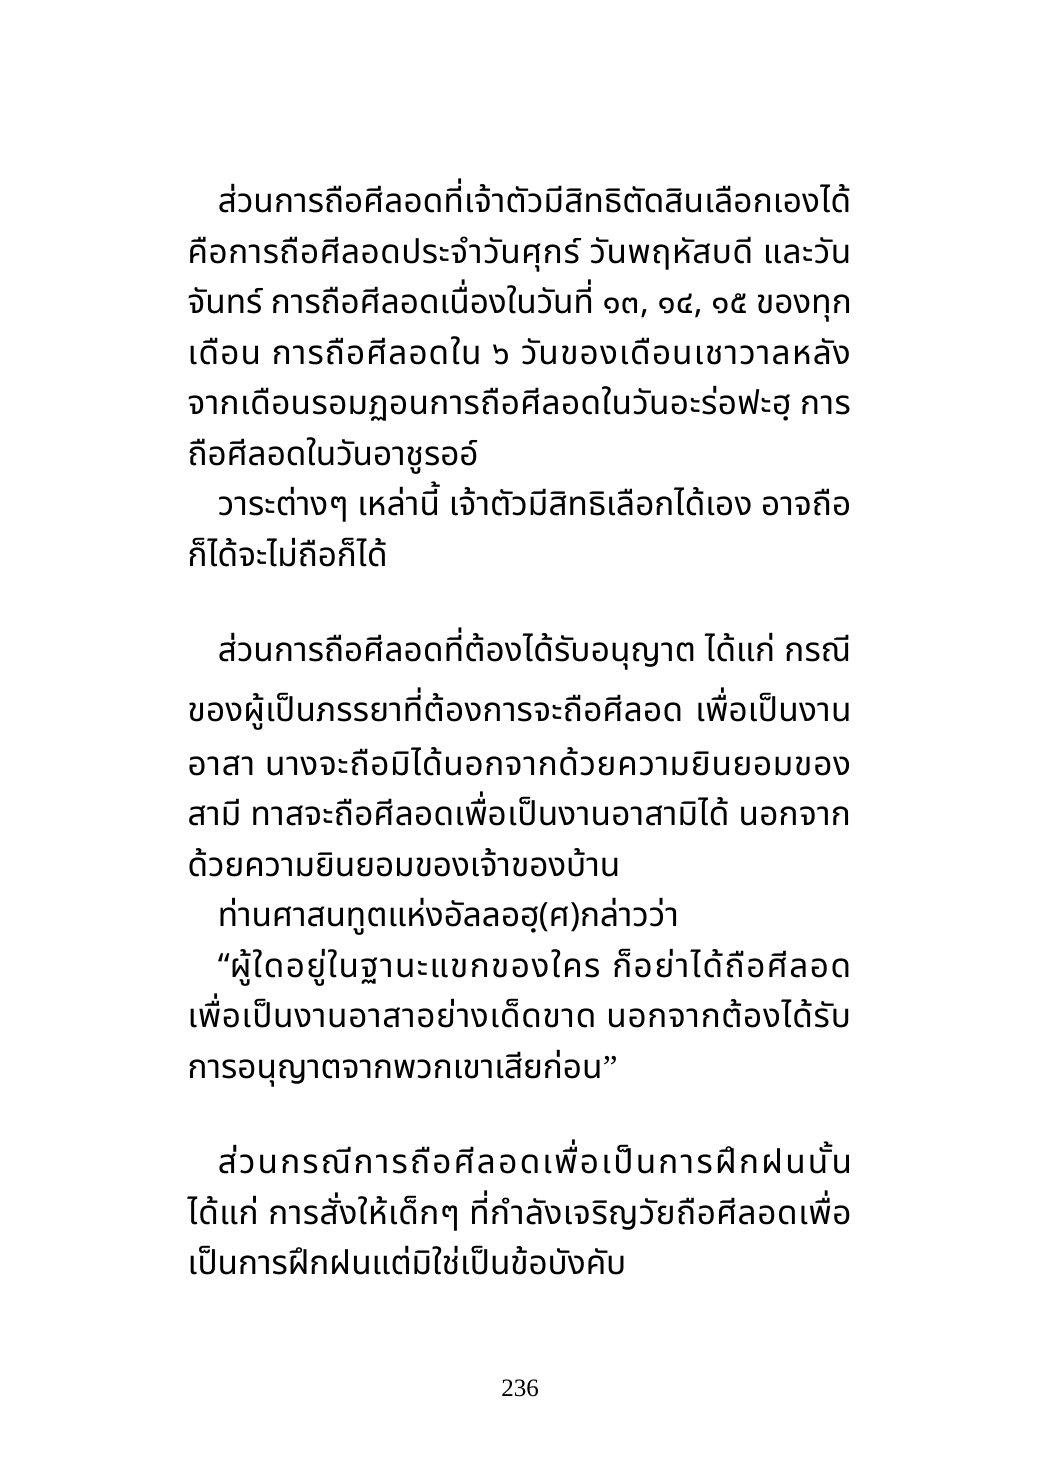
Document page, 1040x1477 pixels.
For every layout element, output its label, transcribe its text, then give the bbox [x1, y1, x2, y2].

text วาระต่างๆ เหล่านี้ เจ้าตัวมีสิทธิเลือกได้เอง อาจถือก็ได้จะไม่ถือก็ได้ [187, 480, 852, 581]
text ส่วนการถือศีลอดที่ต้องได้รับอนุญาต ได้แก่ กรณีของผู้เป็นภรรยาที่ต้องการจะถือศีลอด เพื่อเป็นงานอาสา นางจะถือมิได้นอกจากด้วยความยินยอมของสามี ทาสจะถือศีลอดเพื่อเป็นงานอาสามิได้ นอกจากด้วยความยินยอมของเจ้าของบ้าน [187, 626, 852, 891]
text ท่านศาสนทูตแห่งอัลลอฮฺ(ศ)กล่าวว่า [187, 891, 852, 942]
text ส่วนกรณีการถือศีลอดเพื่อเป็นการฝึกฝนนั้น ได้แก่ การสั่งให้เด็กๆ ที่กำลังเจริญวัยถือศีลอดเพื่อเป็นการฝึกฝนแต่มิใช่เป็นข้อบังคับ [187, 1138, 852, 1290]
text “ผู้ใดอยู่ในฐานะแขกของใคร ก็อย่าได้ถือศีลอดเพื่อเป็นงานอาสาอย่างเด็ดขาด นอกจากต้องได้รับการอนุญาตจากพวกเขาเสียก่อน” [187, 942, 852, 1093]
text ส่วนการถือศีลอดที่เจ้าตัวมีสิทธิตัดสินเลือกเองได้ คือการถือศีลอดประจำวันศุกร์ วันพฤหัสบดี และวันจันทร์ การถือศีลอดเนื่องในวันที่ ๑๓, ๑๔, ๑๕ ของทุกเดือน การถือศีลอดใน ๖ วันของเดือนเชาวาลหลังจากเดือนรอมฏอนการถือศีลอดในวันอะร่อฟะฮฺ การถือศีลอดในวันอาชูรออ์ [187, 177, 852, 480]
